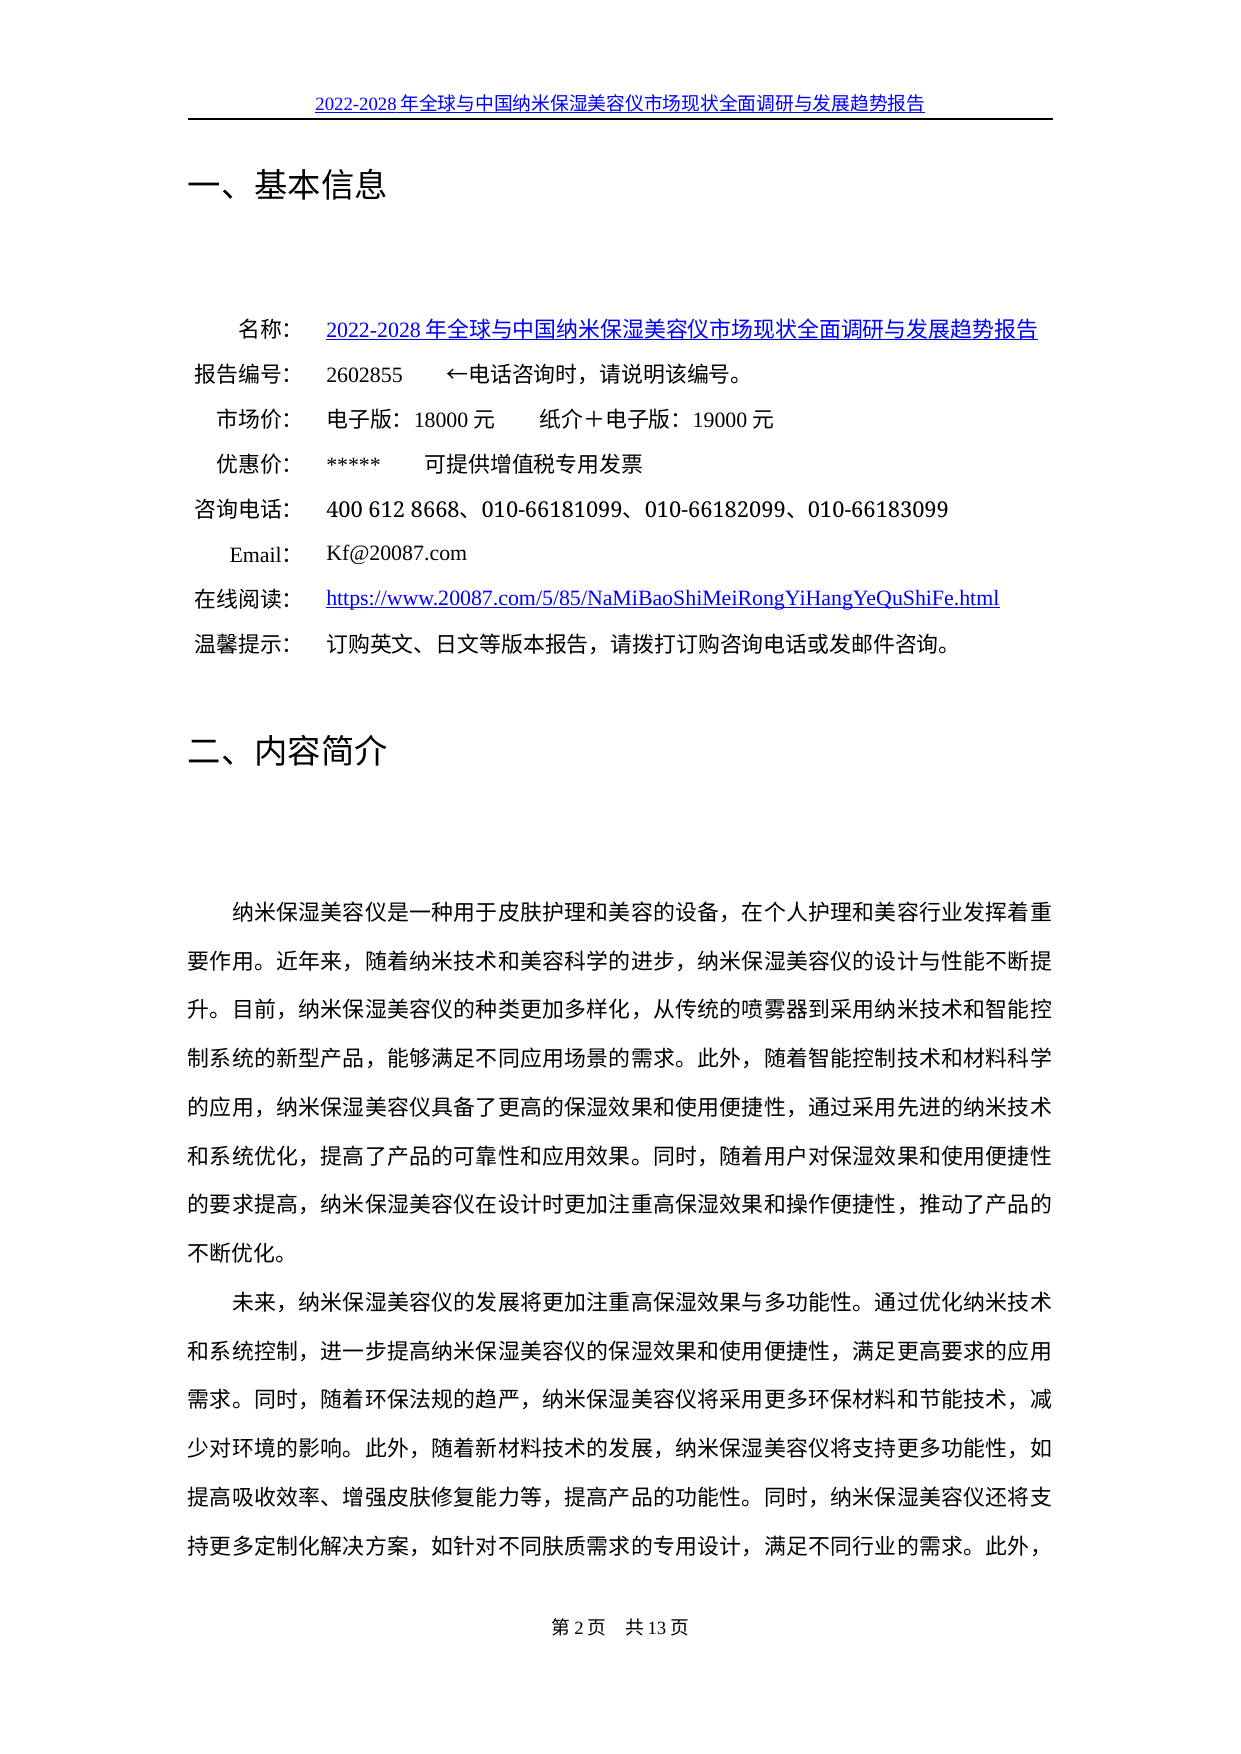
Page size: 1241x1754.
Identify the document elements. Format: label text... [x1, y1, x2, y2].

table_cell [315, 582, 1073, 627]
table_cell 咨询电话： [167, 492, 315, 537]
table_cell Kf@20087.com [315, 537, 1073, 582]
table_cell Email： [167, 537, 315, 582]
table_cell 电子版：18000 元 纸介＋电子版：19000 元 [315, 402, 1073, 447]
table_cell 订购英文、日文等版本报告，请拨打订购咨询电话或发邮件咨询。 [315, 627, 1073, 672]
title 一、基本信息 [187, 150, 1053, 215]
table_cell 优惠价： [167, 447, 315, 492]
table_cell 市场价： [167, 402, 315, 447]
title 二、内容简介 [187, 717, 1053, 782]
table_cell 2602855 ←电话咨询时，请说明该编号。 [315, 357, 1073, 402]
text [187, 894, 1053, 1561]
table_cell ***** 可提供增值税专用发票 [315, 447, 1073, 492]
table_cell 温馨提示： [167, 627, 315, 672]
table_header 名称： [167, 312, 315, 357]
table_cell 报告编号： [167, 357, 315, 402]
table_cell 400 612 8668、010-66181099、010-66182099、010-66183099 [315, 492, 1073, 537]
table_cell 在线阅读： [167, 582, 315, 627]
table_header 2022-2028年全球与中国纳米保湿美容仪市场现状全面调研与发展趋势报告 [315, 312, 1073, 357]
